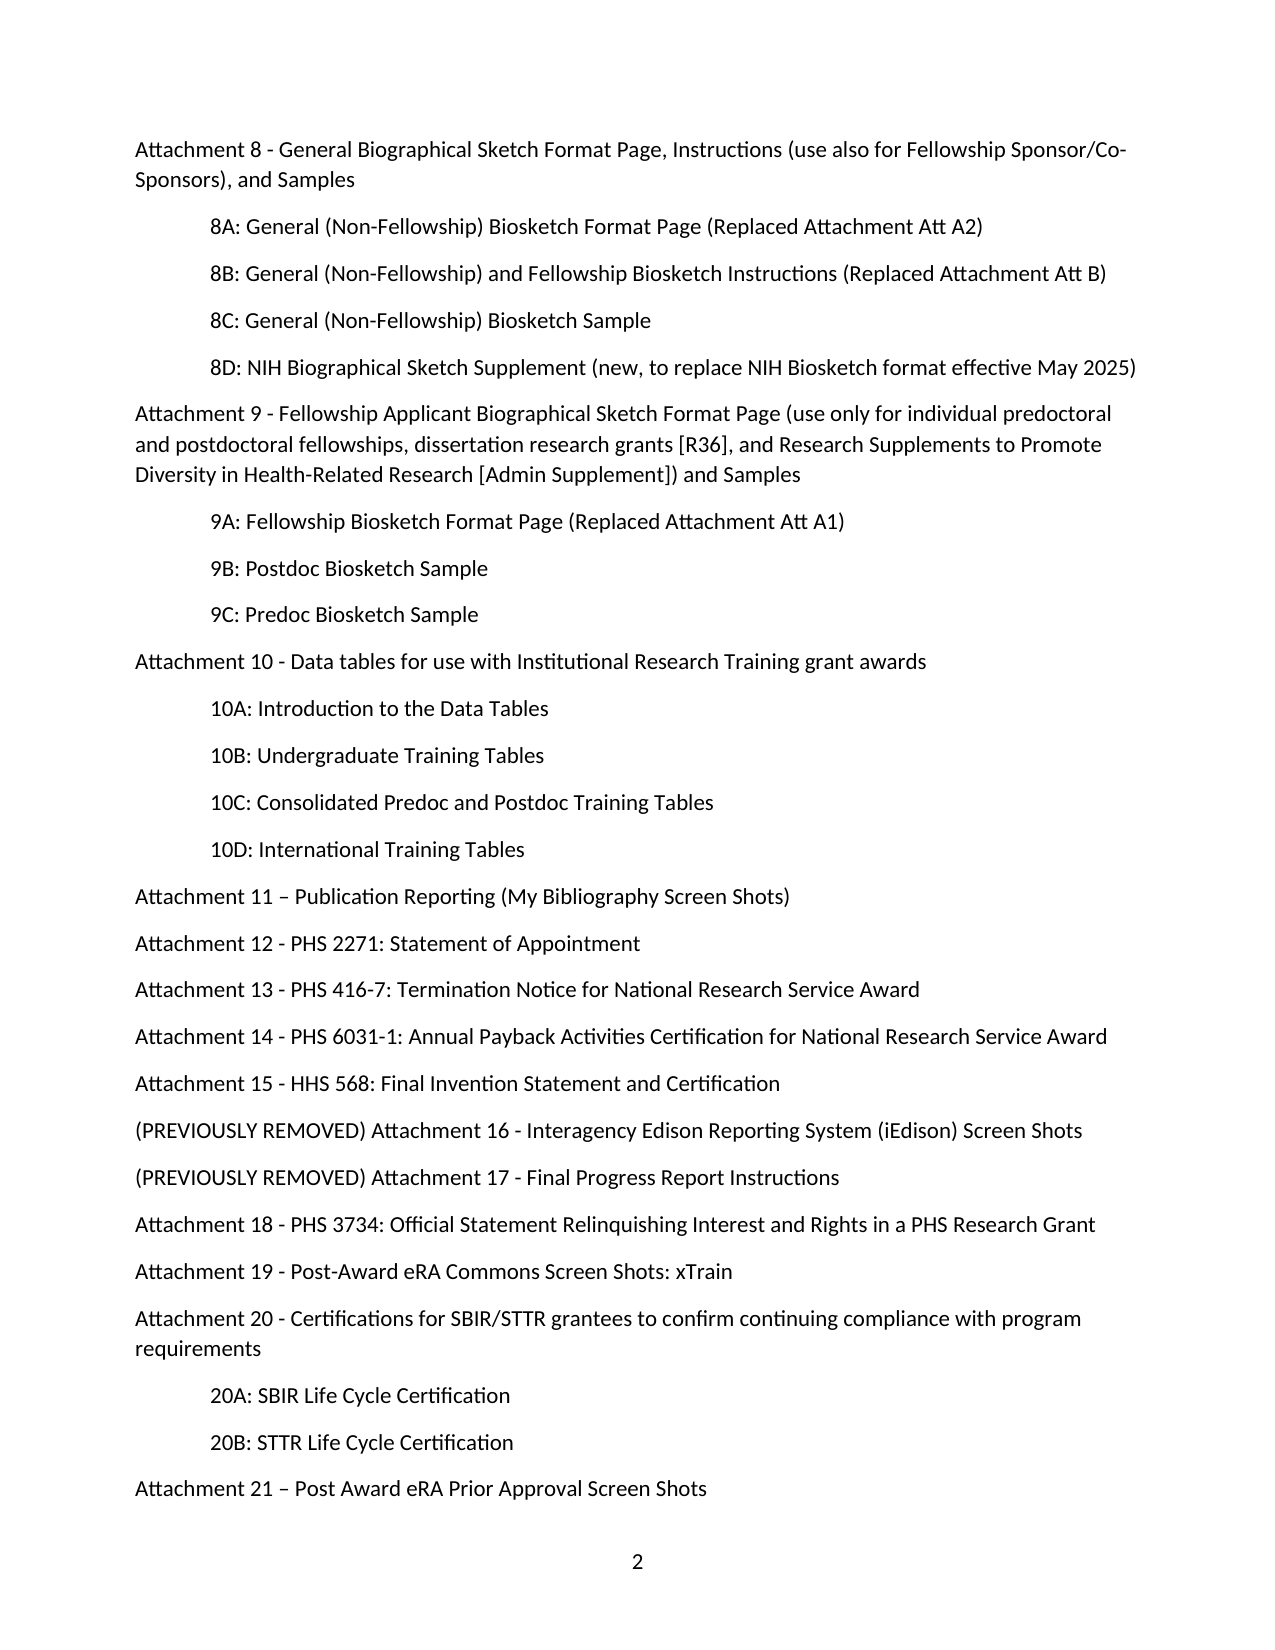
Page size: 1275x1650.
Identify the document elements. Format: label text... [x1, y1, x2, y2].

text 8B: General (Non-Fellowship) and Fellowship Biosketch Instructions (Replaced Attachment Att B) [135, 259, 1140, 287]
text 9B: Postdoc Biosketch Sample [135, 554, 1140, 582]
text 8D: NIH Biographical Sketch Supplement (new, to replace NIH Biosketch format effective May 2025) [135, 353, 1140, 381]
text 8A: General (Non-Fellowship) Biosketch Format Page (Replaced Attachment Att A2) [135, 212, 1140, 240]
text Attachment 8 - General Biographical Sketch Format Page, Instructions (use also for Fellowship Sponsor/Co-Sponsors), and Samples [135, 135, 1140, 193]
text Attachment 9 - Fellowship Applicant Biographical Sketch Format Page (use only for individual predoctoral and postdoctoral fellowships, dissertation research grants [R36], and Research Supplements to Promote Diversity in Health-Related Research [Admin Supplement]) and Samples [135, 399, 1140, 488]
text Attachment 18 - PHS 3734: Official Statement Relinquishing Interest and Rights in a PHS Research Grant [135, 1210, 1140, 1238]
text Attachment 19 - Post-Award eRA Commons Screen Shots: xTrain [135, 1257, 1140, 1285]
text Attachment 15 - HHS 568: Final Invention Statement and Certification [135, 1069, 1140, 1097]
text Attachment 11 – Publication Reporting (My Bibliography Screen Shots) [135, 882, 1140, 910]
text 8C: General (Non-Fellowship) Biosketch Sample [135, 306, 1140, 334]
text 9C: Predoc Biosketch Sample [135, 601, 1140, 629]
text 10C: Consolidated Predoc and Postdoc Training Tables [135, 788, 1140, 816]
text 10A: Introduction to the Data Tables [135, 694, 1140, 722]
text Attachment 21 – Post Award eRA Prior Approval Screen Shots [135, 1474, 1140, 1503]
text 10D: International Training Tables [135, 835, 1140, 863]
text (PREVIOUSLY REMOVED) Attachment 17 - Final Progress Report Instructions [135, 1163, 1140, 1191]
text Attachment 14 - PHS 6031-1: Annual Payback Activities Certification for National Research Service Award [135, 1022, 1140, 1051]
text 10B: Undergraduate Training Tables [135, 741, 1140, 769]
text Attachment 20 - Certifications for SBIR/STTR grantees to confirm continuing compliance with program requirements [135, 1304, 1140, 1362]
text 20B: STTR Life Cycle Certification [135, 1428, 1140, 1456]
text Attachment 12 - PHS 2271: Statement of Appointment [135, 929, 1140, 957]
text Attachment 10 - Data tables for use with Institutional Research Training grant awards [135, 647, 1140, 676]
text Attachment 13 - PHS 416-7: Termination Notice for National Research Service Award [135, 976, 1140, 1004]
text 20A: SBIR Life Cycle Certification [135, 1381, 1140, 1409]
text 9A: Fellowship Biosketch Format Page (Replaced Attachment Att A1) [135, 507, 1140, 535]
text (PREVIOUSLY REMOVED) Attachment 16 - Interagency Edison Reporting System (iEdison) Screen Shots [135, 1116, 1140, 1144]
